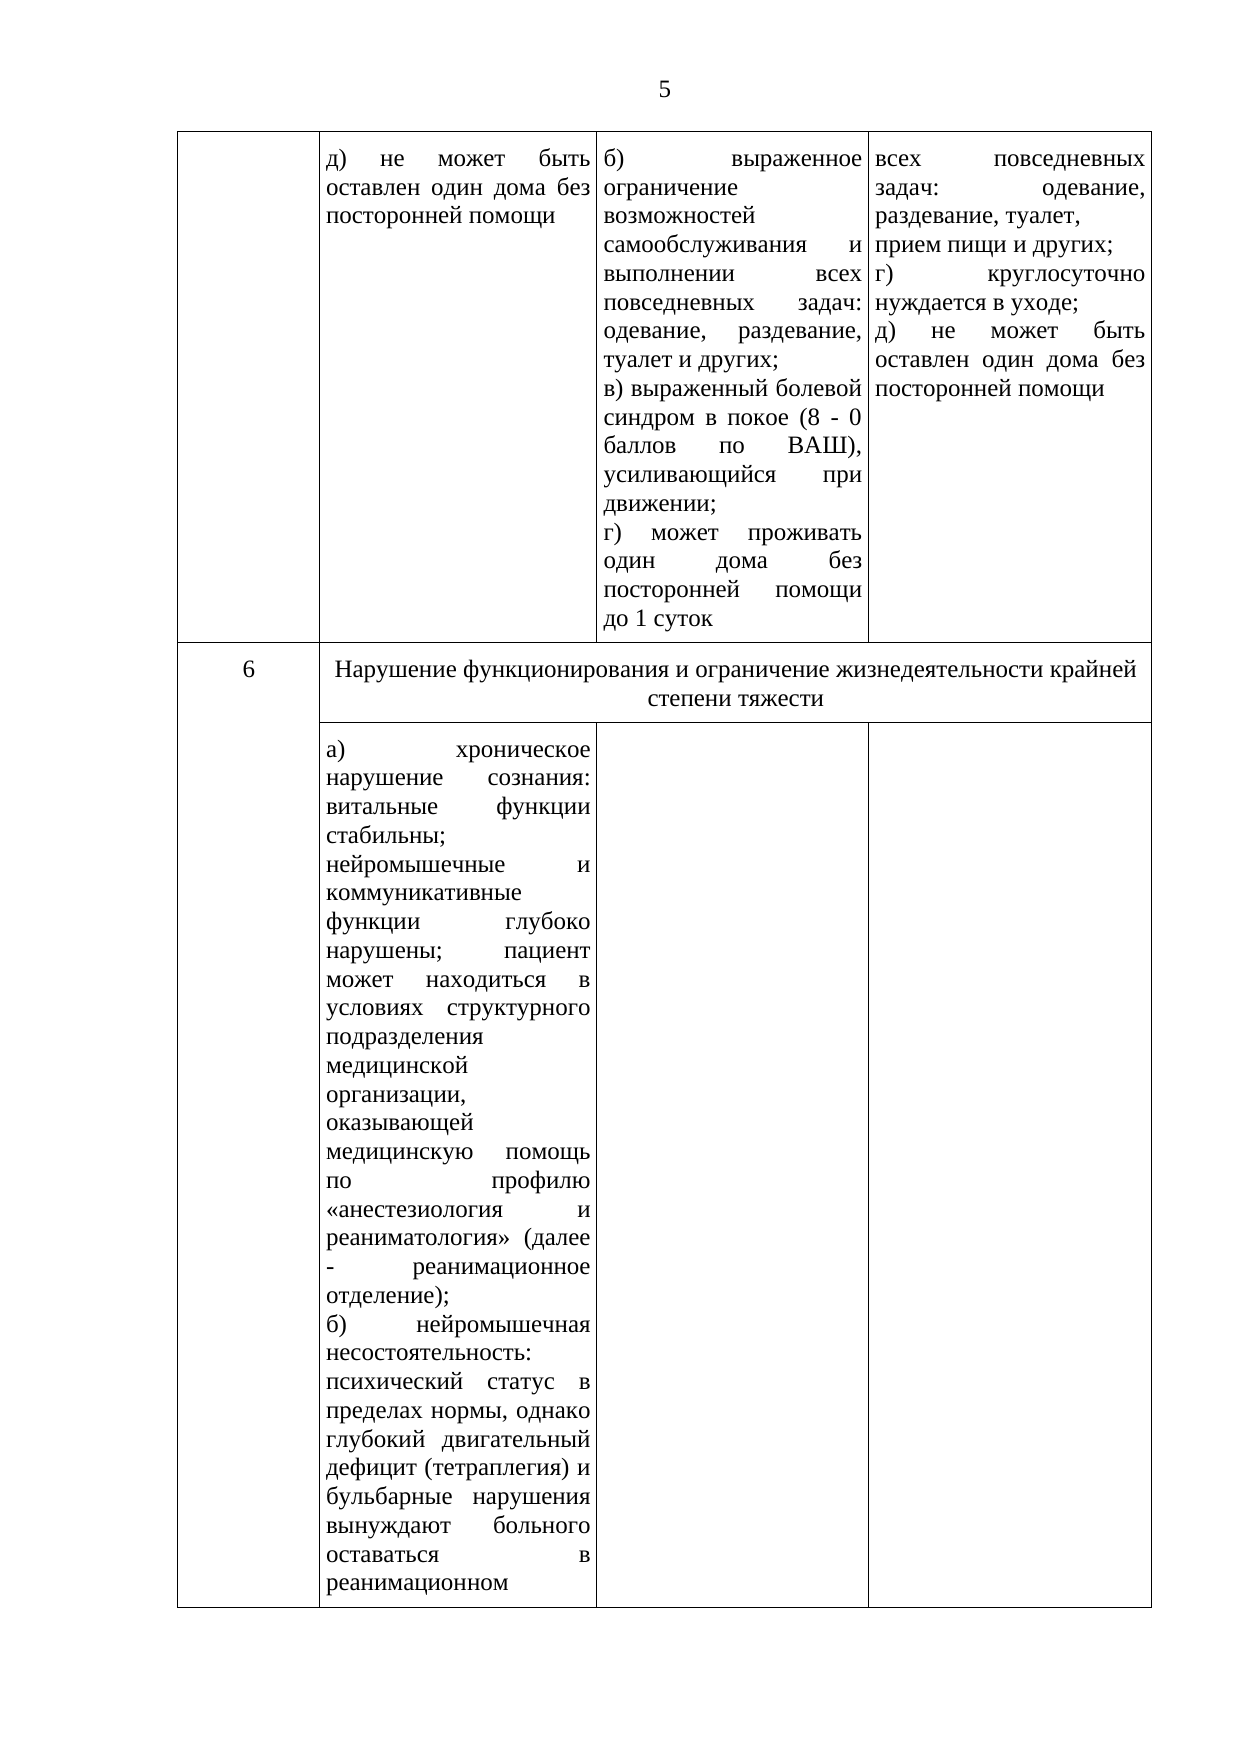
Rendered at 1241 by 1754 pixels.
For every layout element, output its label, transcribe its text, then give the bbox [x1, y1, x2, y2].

table_cell [178, 773, 319, 1607]
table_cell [597, 132, 868, 642]
table_cell [597, 773, 868, 1607]
table_cell Нарушение функционирования и ограничение жизнедеятельности крайней степени тяжести [320, 643, 1151, 722]
table_cell [869, 773, 1151, 1607]
table_cell 6 [178, 643, 319, 773]
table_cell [869, 132, 1151, 642]
table_cell [320, 240, 596, 642]
table_cell [597, 723, 868, 773]
table_cell а) хроническое нарушение сознания: витальные функции стабильны; нейромышечные и коммуникативные функции глубоко нарушены; пациент может находиться в условиях структурного подразделения медицинской организации, оказывающей медицинскую помощь по профилю «анестезиология и реаниматология» (далее - реанимационное отделение); б) нейромышечная несостоятельность: психический статус в пределах нормы, однако глубокий двигательный дефицит (тетраплегия) и бульбарные нарушения вынуждают больного оставаться в реанимационном отделении [320, 723, 596, 1607]
table_cell [869, 723, 1151, 773]
table_cell [178, 240, 319, 642]
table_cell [320, 132, 596, 240]
